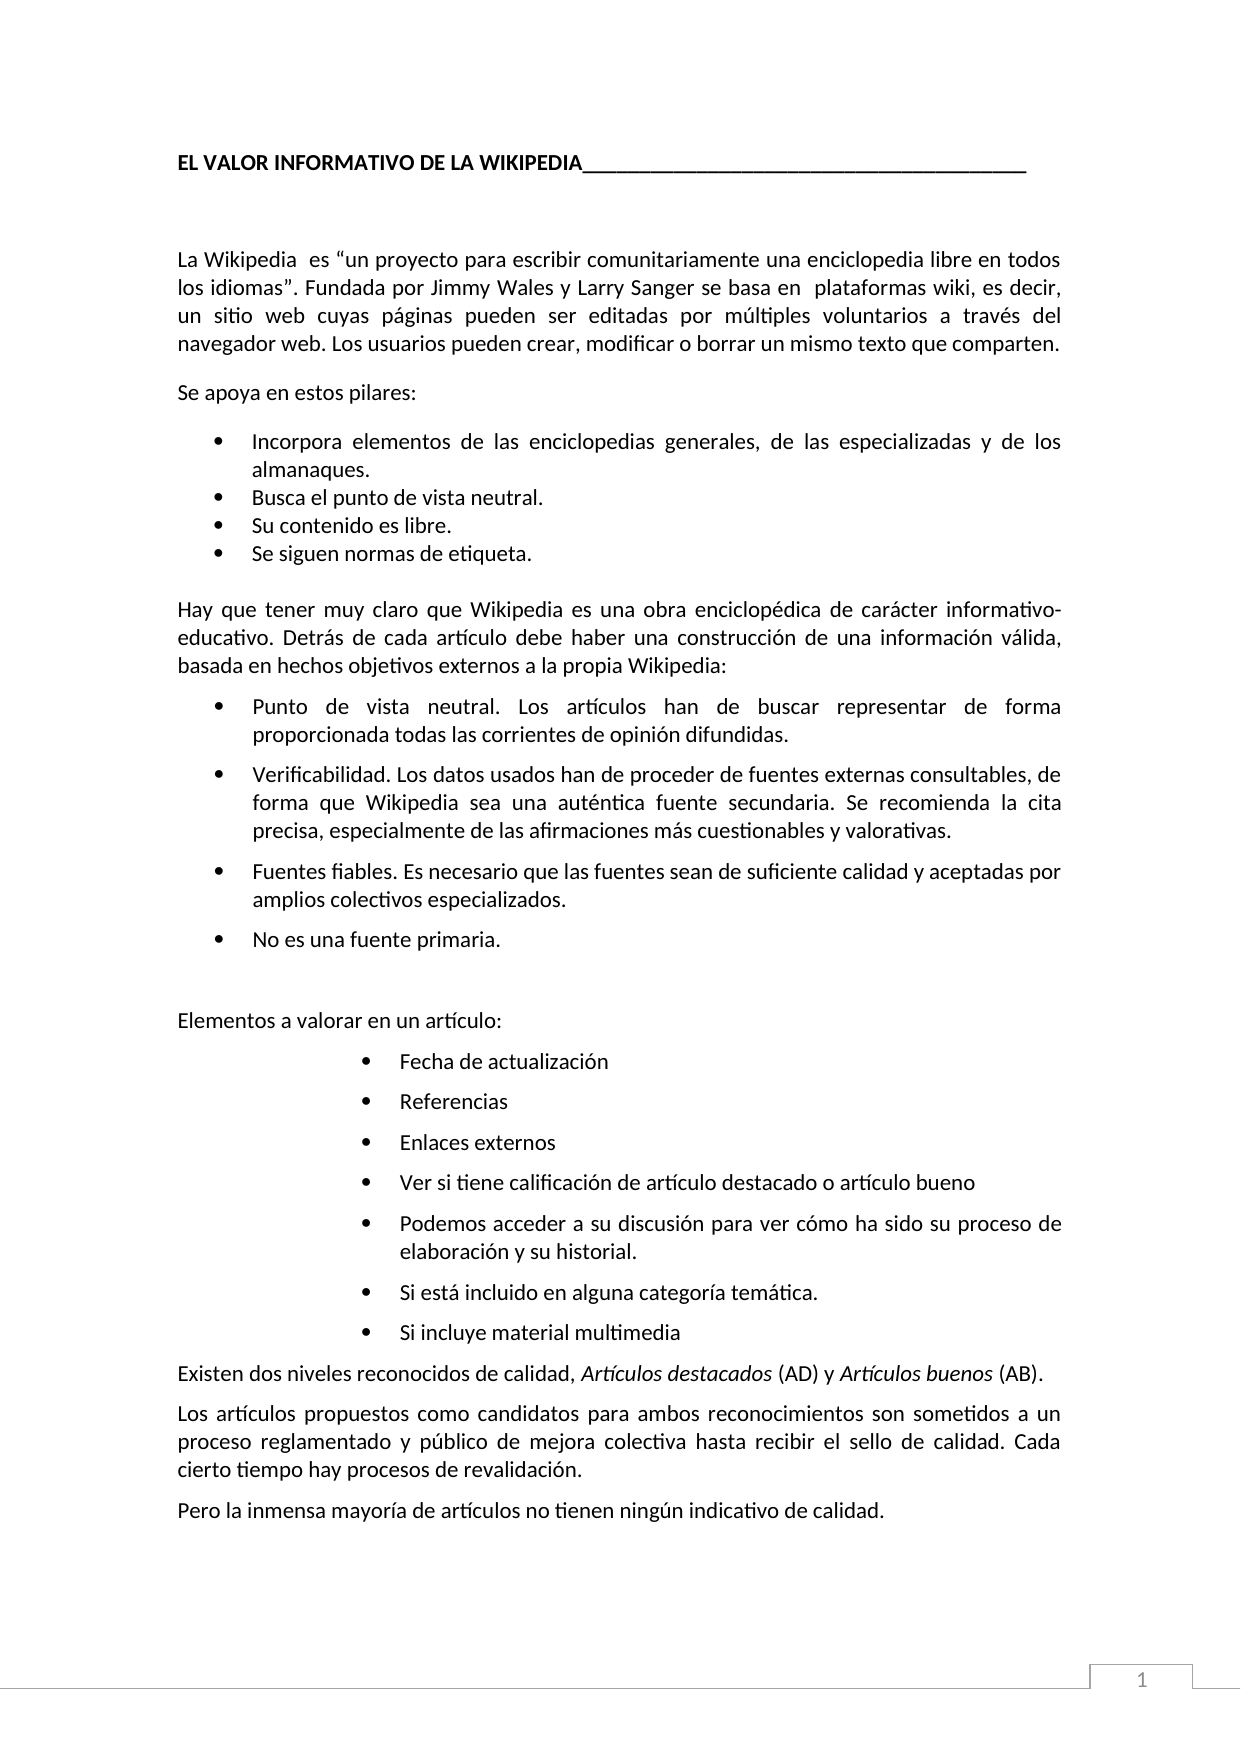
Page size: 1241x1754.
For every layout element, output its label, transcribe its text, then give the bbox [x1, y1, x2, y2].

text Existen dos niveles reconocidos de calidad, Artículos destacados (AD) y Artículos buenos (AB). [177, 1359, 1063, 1387]
list Si incluye material multimedia [362, 1318, 1063, 1346]
list Enlaces externos [362, 1128, 1063, 1156]
list Su contenido es libre. [214, 511, 1063, 539]
text EL VALOR INFORMATIVO DE LA WIKIPEDIA_______________________________________ [177, 148, 1063, 176]
text Pero la inmensa mayoría de artículos no tienen ningún indicativo de calidad. [177, 1496, 1063, 1524]
text Hay que tener muy claro que Wikipedia es una obra enciclopédica de carácter informativo-educativo. Detrás de cada artículo debe haber una construcción de una información válida, basada en hechos objetivos externos a la propia Wikipedia: [177, 595, 1063, 679]
list Busca el punto de vista neutral. [214, 483, 1063, 511]
text Se apoya en estos pilares: [177, 378, 1063, 406]
list Si está incluido en alguna categoría temática. [362, 1278, 1063, 1306]
text Elementos a valorar en un artículo: [177, 1006, 1063, 1034]
list Ver si tiene calificación de artículo destacado o artículo bueno [362, 1168, 1063, 1197]
text Los artículos propuestos como candidatos para ambos reconocimientos son sometidos a un proceso reglamentado y público de mejora colectiva hasta recibir el sello de calidad. Cada cierto tiempo hay procesos de revalidación. [177, 1399, 1063, 1483]
list Se siguen normas de etiqueta. [214, 539, 1063, 567]
list Podemos acceder a su discusión para ver cómo ha sido su proceso de elaboración y su historial. [362, 1209, 1063, 1265]
text La Wikipedia es “un proyecto para escribir comunitariamente una enciclopedia libre en todos los idiomas”. Fundada por Jimmy Wales y Larry Sanger se basa en plataformas wiki, es decir, un sitio web cuyas páginas pueden ser editadas por múltiples voluntarios a través del navegador web. Los usuarios pueden crear, modificar o borrar un mismo texto que comparten. [177, 245, 1063, 357]
list Fecha de actualización [362, 1047, 1063, 1075]
list Fuentes fiables. Es necesario que las fuentes sean de suficiente calidad y aceptadas por amplios colectivos especializados. [215, 857, 1063, 913]
list Referencias [362, 1087, 1063, 1116]
list Incorpora elementos de las enciclopedias generales, de las especializadas y de los almanaques. [214, 427, 1063, 483]
list No es una fuente primaria. [215, 925, 1063, 953]
list Punto de vista neutral. Los artículos han de buscar representar de forma proporcionada todas las corrientes de opinión difundidas. [215, 692, 1063, 748]
list Verificabilidad. Los datos usados han de proceder de fuentes externas consultables, de forma que Wikipedia sea una auténtica fuente secundaria. Se recomienda la cita precisa, especialmente de las afirmaciones más cuestionables y valorativas. [215, 760, 1063, 844]
